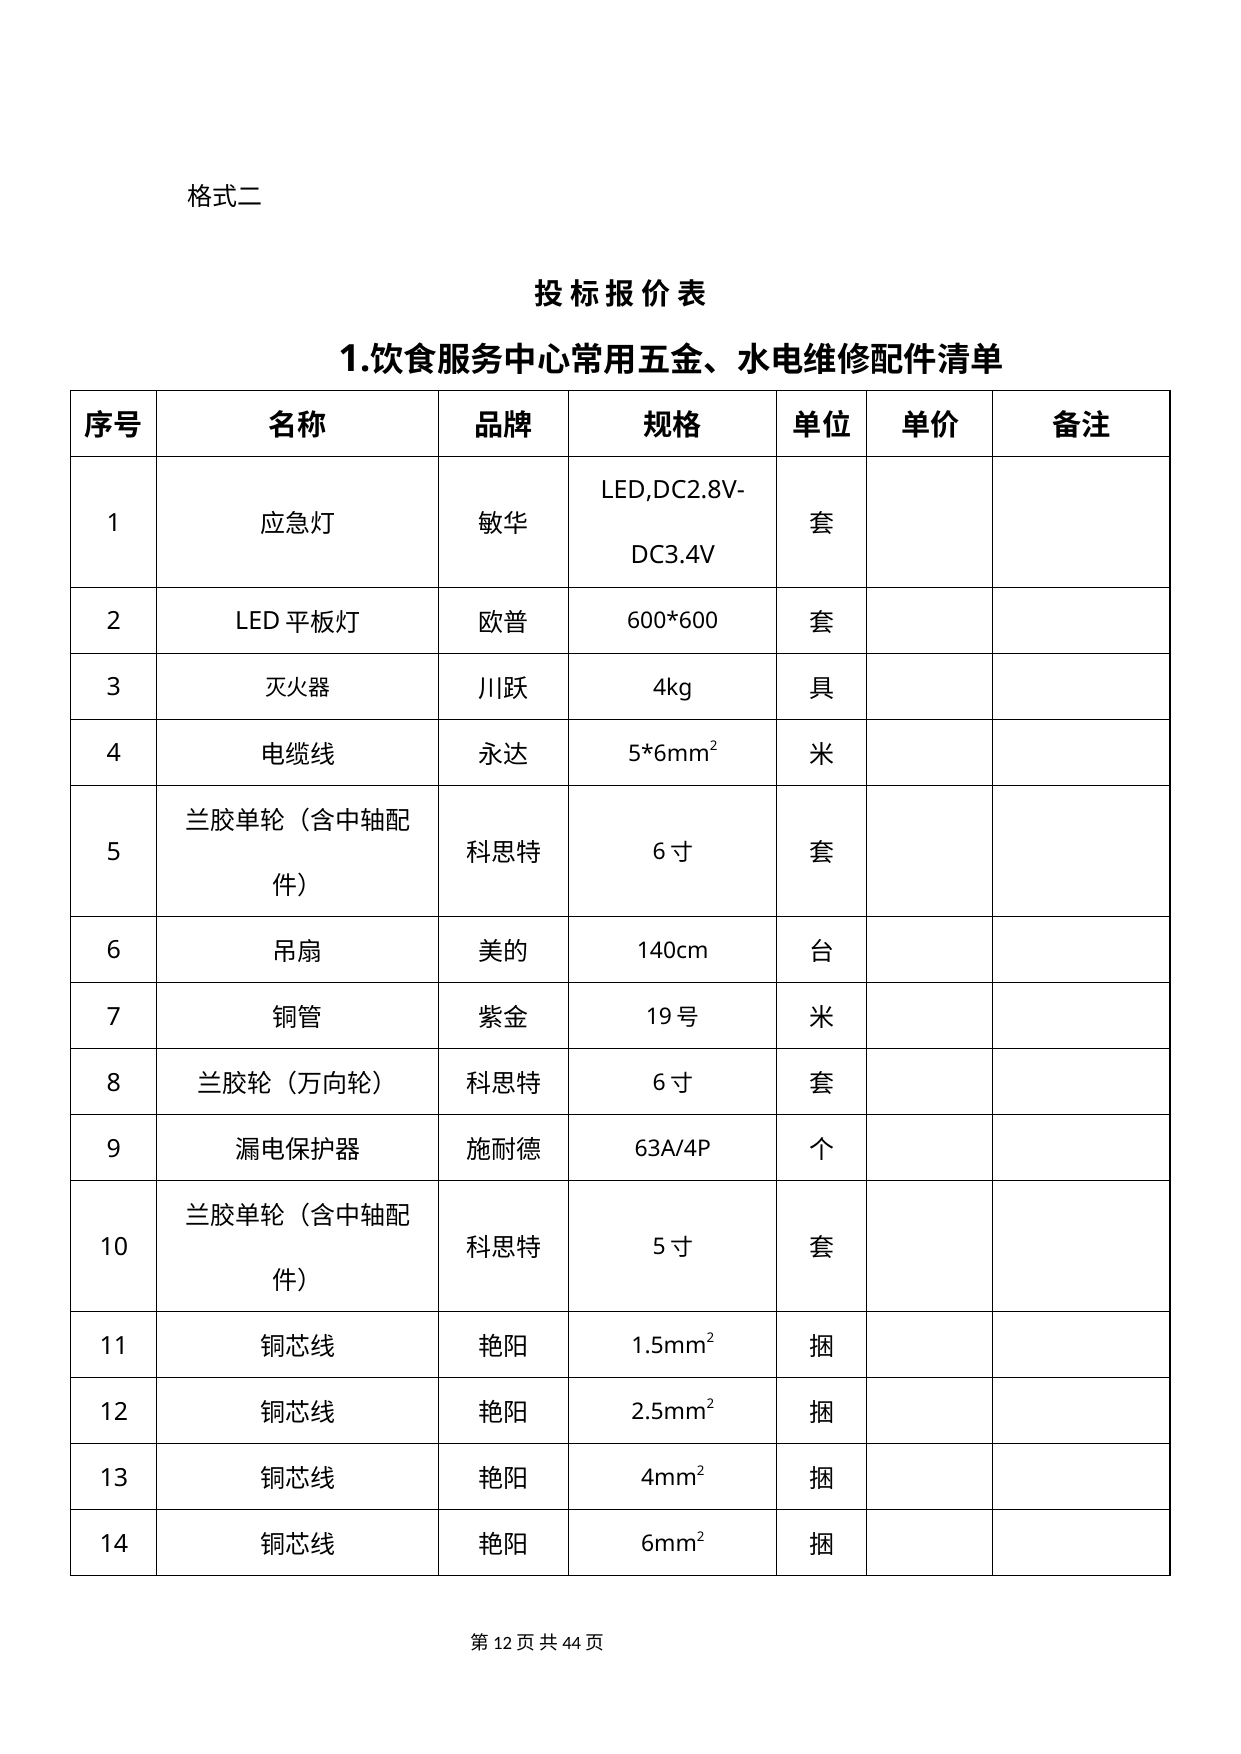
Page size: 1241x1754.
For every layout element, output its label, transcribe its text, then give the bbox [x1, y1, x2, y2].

table_cell 9 [71, 1115, 156, 1180]
table_cell 电缆线 [157, 720, 438, 785]
table_cell [993, 1444, 1169, 1509]
table_cell 19号 [569, 983, 776, 1048]
table_cell 4 [71, 720, 156, 785]
table_cell 1.5mm2 [569, 1312, 776, 1377]
table_cell [867, 1444, 992, 1509]
table_cell [867, 1510, 992, 1575]
table_cell [867, 1115, 992, 1180]
table_cell [993, 786, 1169, 916]
table_cell 科思特 [439, 786, 568, 916]
table_cell [867, 457, 992, 587]
table_cell 2.5mm2 [569, 1378, 776, 1443]
table_cell 铜管 [157, 983, 438, 1048]
text 格式二 [187, 162, 1053, 227]
table_cell 美的 [439, 917, 568, 982]
table_cell 6寸 [569, 786, 776, 916]
table_cell [993, 720, 1169, 785]
table_cell 艳阳 [439, 1510, 568, 1575]
table_cell [867, 1378, 992, 1443]
table_cell 7 [71, 983, 156, 1048]
table_cell 捆 [777, 1378, 866, 1443]
table_cell LED平板灯 [157, 588, 438, 653]
table_cell [993, 1115, 1169, 1180]
table_cell 铜芯线 [157, 1312, 438, 1377]
table_cell 川跃 [439, 654, 568, 719]
table_cell 灭火器 [157, 654, 438, 719]
table_cell 4kg [569, 654, 776, 719]
table_cell [993, 917, 1169, 982]
table_cell 5*6mm2 [569, 720, 776, 785]
table_cell 5寸 [569, 1181, 776, 1311]
table_cell 套 [777, 786, 866, 916]
table_cell [867, 917, 992, 982]
table_cell 具 [777, 654, 866, 719]
table_cell [993, 1378, 1169, 1443]
table_cell 敏华 [439, 457, 568, 587]
text 1.饮食服务中心常用五金、水电维修配件清单 [187, 324, 1053, 389]
table_cell 应急灯 [157, 457, 438, 587]
table_cell [993, 1049, 1169, 1114]
table_cell [867, 983, 992, 1048]
table_cell 个 [777, 1115, 866, 1180]
table_cell 漏电保护器 [157, 1115, 438, 1180]
table_cell 6寸 [569, 1049, 776, 1114]
table_cell 兰胶单轮（含中轴配件） [157, 786, 438, 916]
table_cell 铜芯线 [157, 1510, 438, 1575]
table_header 规格 [569, 391, 776, 456]
table_cell [867, 1049, 992, 1114]
table_cell [867, 786, 992, 916]
table_cell [867, 1181, 992, 1311]
table_cell [867, 588, 992, 653]
table_cell 140cm [569, 917, 776, 982]
table_cell 10 [71, 1181, 156, 1311]
table_cell [993, 457, 1169, 587]
table_cell 科思特 [439, 1049, 568, 1114]
table_cell 4mm2 [569, 1444, 776, 1509]
table_cell 捆 [777, 1444, 866, 1509]
table_cell 8 [71, 1049, 156, 1114]
table_cell [993, 1312, 1169, 1377]
table_cell 套 [777, 1181, 866, 1311]
table_cell [993, 1181, 1169, 1311]
table_cell 3 [71, 654, 156, 719]
table_cell [993, 1510, 1169, 1575]
table_cell 14 [71, 1510, 156, 1575]
table_cell [993, 983, 1169, 1048]
table_cell LED,DC2.8V-DC3.4V [569, 457, 776, 587]
table_header 品牌 [439, 391, 568, 456]
table_cell 2 [71, 588, 156, 653]
table_cell [993, 588, 1169, 653]
text 投 标 报 价 表 [187, 259, 1053, 324]
table_header 单位 [777, 391, 866, 456]
table_cell 套 [777, 1049, 866, 1114]
table_cell 艳阳 [439, 1312, 568, 1377]
table_cell 施耐德 [439, 1115, 568, 1180]
table_cell 13 [71, 1444, 156, 1509]
table_cell 捆 [777, 1510, 866, 1575]
table_cell [867, 654, 992, 719]
table_cell 艳阳 [439, 1378, 568, 1443]
table_cell 12 [71, 1378, 156, 1443]
table_cell 欧普 [439, 588, 568, 653]
table_cell 铜芯线 [157, 1444, 438, 1509]
table_cell 米 [777, 983, 866, 1048]
table_cell 套 [777, 588, 866, 653]
table_cell [867, 720, 992, 785]
table_cell 紫金 [439, 983, 568, 1048]
table_cell [993, 654, 1169, 719]
table_cell 永达 [439, 720, 568, 785]
table_header 单价 [867, 391, 992, 456]
table_cell 铜芯线 [157, 1378, 438, 1443]
table_header 名称 [157, 391, 438, 456]
table_cell 捆 [777, 1312, 866, 1377]
table_cell 1 [71, 457, 156, 587]
table_cell [867, 1312, 992, 1377]
table_cell 63A/4P [569, 1115, 776, 1180]
table_cell 套 [777, 457, 866, 587]
table_cell 兰胶单轮（含中轴配件） [157, 1181, 438, 1311]
table_cell 5 [71, 786, 156, 916]
table_header 序号 [71, 391, 156, 456]
table_cell 600*600 [569, 588, 776, 653]
table_header 备注 [993, 391, 1169, 456]
table_cell 台 [777, 917, 866, 982]
table_cell 吊扇 [157, 917, 438, 982]
table_cell 科思特 [439, 1181, 568, 1311]
table_cell 6 [71, 917, 156, 982]
table_cell 11 [71, 1312, 156, 1377]
table_cell 艳阳 [439, 1444, 568, 1509]
table_cell 6mm2 [569, 1510, 776, 1575]
table_cell 米 [777, 720, 866, 785]
table_cell 兰胶轮（万向轮） [157, 1049, 438, 1114]
